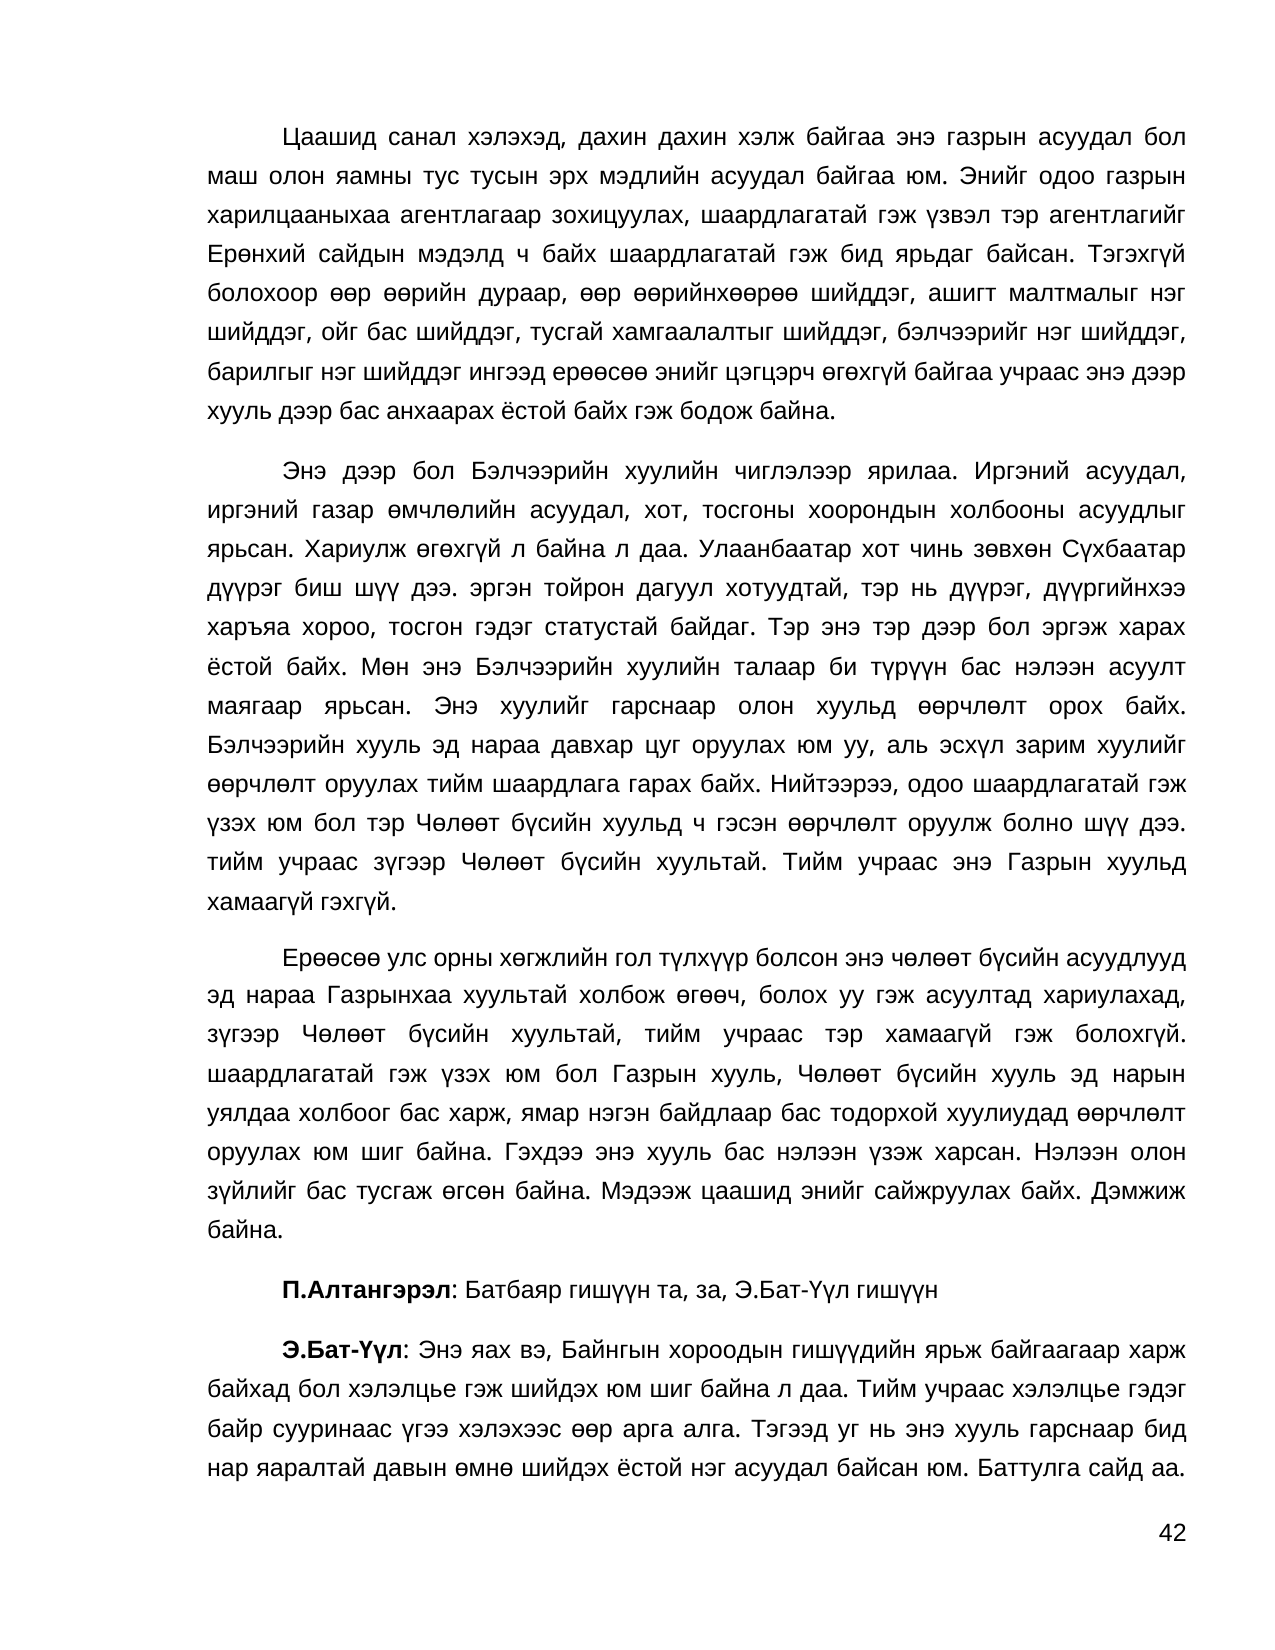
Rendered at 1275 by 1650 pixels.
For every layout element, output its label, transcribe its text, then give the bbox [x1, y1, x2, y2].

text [207, 1332, 1186, 1483]
text Ерөөсөө улс орны хөгжлийн гол түлхүүр болсон энэ чөлөөт бүсийн асуудлууд эд нараа Газрынхаа хуультай холбож өгөөч, болох уу гэж асуултад хариулахад, зүгээр Чөлөөт бүсийн хуультай, тийм учраас тэр хамаагүй гэж болохгүй. шаардлагатай гэж үзэх юм бол Газрын хууль, Чөлөөт бүсийн хууль эд нарын уялдаа холбоог бас харж, ямар нэгэн байдлаар бас тодорхой хуулиудад өөрчлөлт оруулах юм шиг байна. Гэхдээ энэ хууль бас нэлээн үзэж харсан. Нэлээн олон зүйлийг бас тусгаж өгсөн байна. Мэдээж цаашид энийг сайжруулах байх. Дэмжиж байна. [207, 943, 1186, 1246]
text П.Алтангэрэл: Батбаяр гишүүн та, за, Э.Бат-Үүл гишүүн [207, 1272, 1186, 1306]
text Цаашид санал хэлэхэд, дахин дахин хэлж байгаа энэ газрын асуудал бол маш олон яамны тус тусын эрх мэдлийн асуудал байгаа юм. Энийг одоо газрын харилцааныхаа агентлагаар зохицуулах, шаардлагатай гэж үзвэл тэр агентлагийг Ерөнхий сайдын мэдэлд ч байх шаардлагатай гэж бид ярьдаг байсан. Тэгэхгүй болохоор өөр өөрийн дураар, өөр өөрийнхөөрөө шийддэг, ашигт малтмалыг нэг шийддэг, ойг бас шийддэг, тусгай хамгаалалтыг шийддэг, бэлчээрийг нэг шийддэг, барилгыг нэг шийддэг ингээд ерөөсөө энийг цэгцэрч өгөхгүй байгаа учраас энэ дээр хууль дээр бас анхаарах ёстой байх гэж бодож байна. [207, 118, 1186, 426]
text Энэ дээр бол Бэлчээрийн хуулийн чиглэлээр ярилаа. Иргэний асуудал, иргэний газар өмчлөлийн асуудал, хот, тосгоны хоорондын холбооны асуудлыг ярьсан. Хариулж өгөхгүй л байна л даа. Улаанбаатар хот чинь зөвхөн Сүхбаатар дүүрэг биш шүү дээ. эргэн тойрон дагуул хотуудтай, тэр нь дүүрэг, дүүргийнхээ харъяа хороо, тосгон гэдэг статустай байдаг. Тэр энэ тэр дээр бол эргэж харах ёстой байх. Мөн энэ Бэлчээрийн хуулийн талаар би түрүүн бас нэлээн асуулт маягаар ярьсан. Энэ хуулийг гарснаар олон хуульд өөрчлөлт орох байх. Бэлчээрийн хууль эд нараа давхар цуг оруулах юм уу, аль эсхүл зарим хуулийг өөрчлөлт оруулах тийм шаардлага гарах байх. Нийтээрээ, одоо шаардлагатай гэж үзэх юм бол тэр Чөлөөт бүсийн хуульд ч гэсэн өөрчлөлт оруулж болно шүү дээ. тийм учраас зүгээр Чөлөөт бүсийн хуультай. Тийм учраас энэ Газрын хуульд хамаагүй гэхгүй. [207, 452, 1186, 917]
